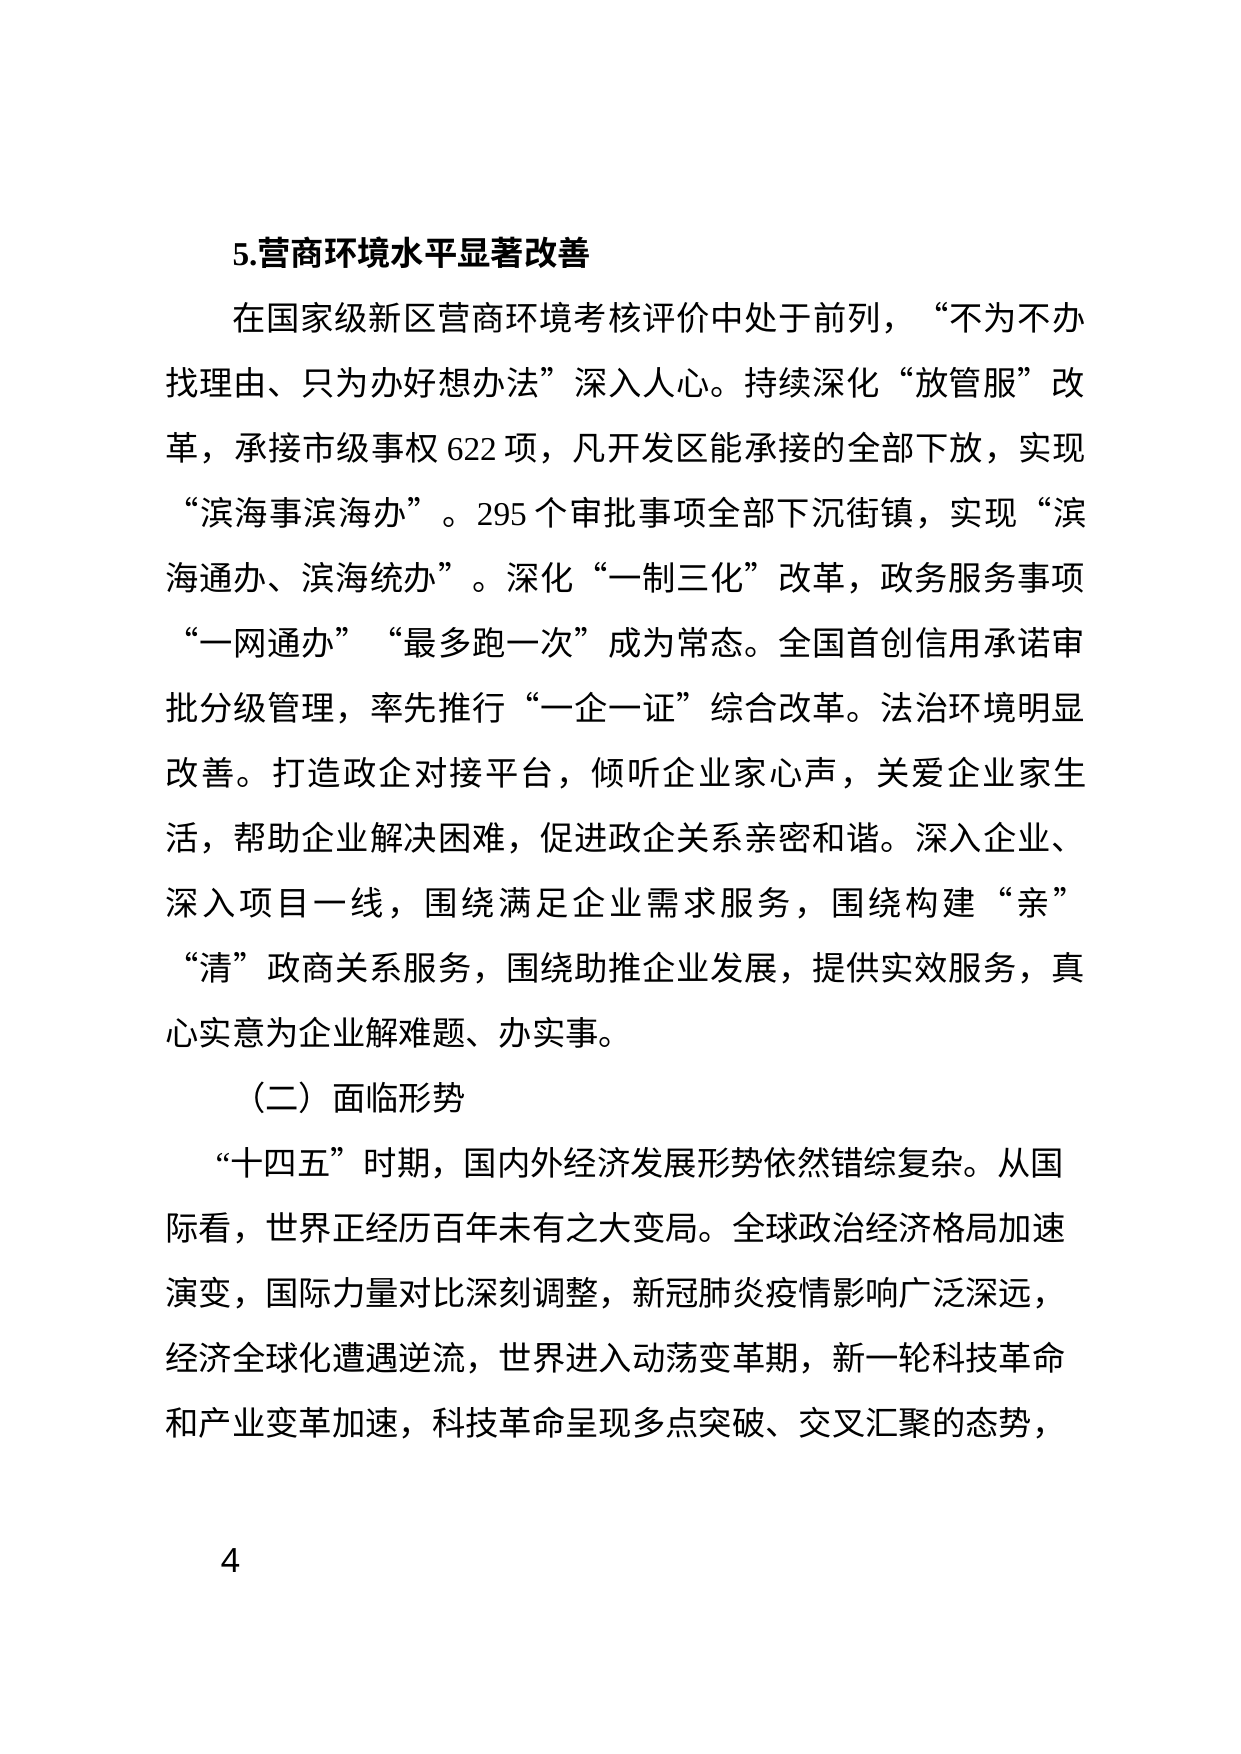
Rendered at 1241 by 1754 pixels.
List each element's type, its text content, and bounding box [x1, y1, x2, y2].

text （二）面临形势 [165, 1063, 1087, 1128]
text 5.营商环境水平显著改善 [165, 218, 1087, 283]
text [165, 1128, 1087, 1453]
text 在国家级新区营商环境考核评价中处于前列，“不为不办找理由、只为办好想办法”深入人心。持续深化“放管服”改革，承接市级事权622项，凡开发区能承接的全部下放，实现“滨海事滨海办”。295个审批事项全部下沉街镇，实现“滨海通办、滨海统办”。深化“一制三化”改革，政务服务事项“一网通办”“最多跑一次”成为常态。全国首创信用承诺审批分级管理，率先推行“一企一证”综合改革。法治环境明显改善。打造政企对接平台，倾听企业家心声，关爱企业家生活，帮助企业解决困难，促进政企关系亲密和谐。深入企业、深入项目一线，围绕满足企业需求服务，围绕构建“亲”“清”政商关系服务，围绕助推企业发展，提供实效服务，真心实意为企业解难题、办实事。 [165, 283, 1087, 1063]
